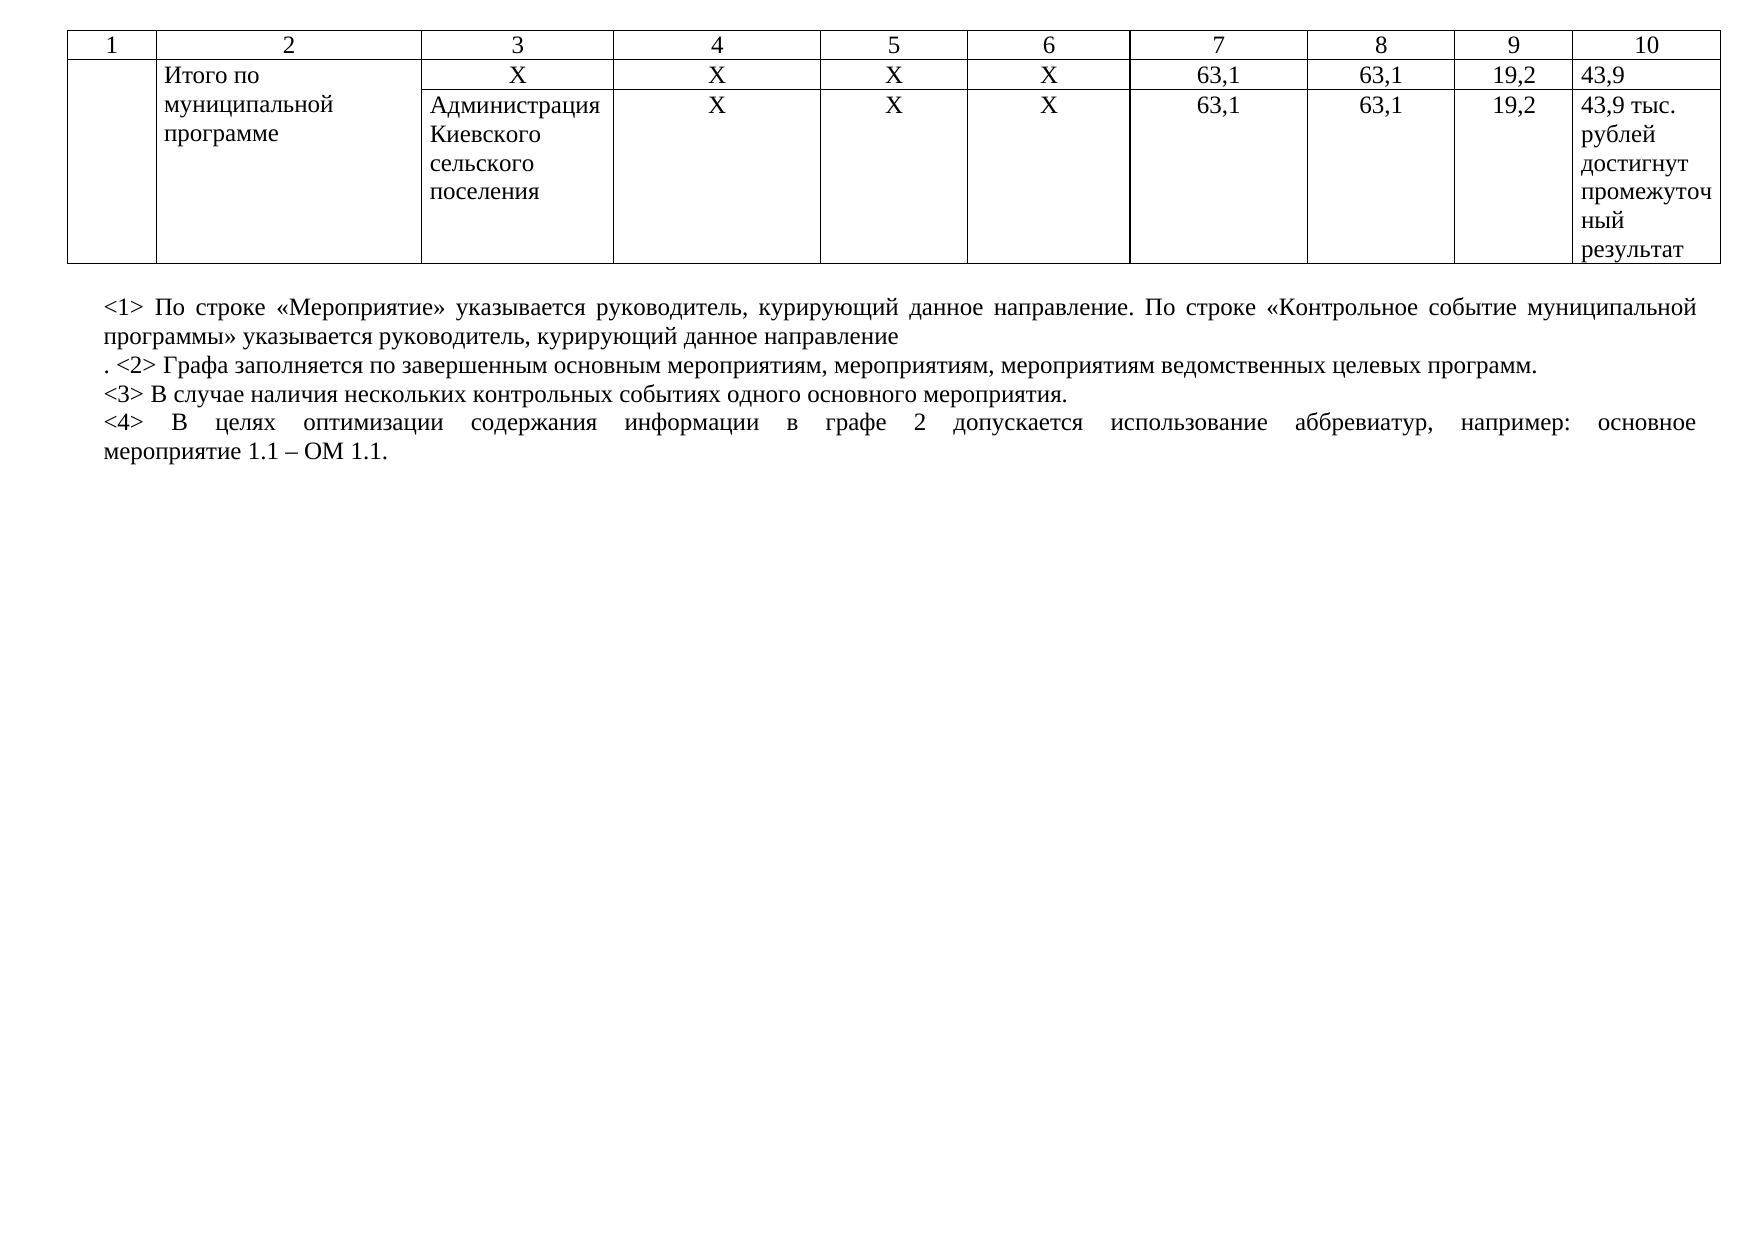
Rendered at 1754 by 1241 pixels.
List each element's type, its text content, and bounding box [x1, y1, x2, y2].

table_cell [68, 60, 156, 263]
table_header 2 [157, 31, 421, 59]
text <3> В случае наличия нескольких контрольных событиях одного основного мероприятия. [103, 379, 1698, 407]
table_cell Х [968, 60, 1129, 89]
text . <2> Графа заполняется по завершенным основным мероприятиям, мероприятиям, мероприятиям ведомственных целевых программ. [103, 350, 1698, 379]
text <4> В целях оптимизации содержания информации в графе 2 допускается использование аббревиатур, например: основное мероприятие 1.1 – ОМ 1.1. [103, 407, 1698, 465]
table_cell 43,9 тыс. рублей достигнут промежуточный результат [1573, 90, 1720, 263]
table_cell 63,1 [1308, 60, 1454, 89]
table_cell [422, 90, 613, 263]
text <1> По строке «Мероприятие» указывается руководитель, курирующий данное направление. По строке «Контрольное событие муниципальной программы» указывается руководитель, курирующий данное направление [103, 292, 1698, 350]
table_cell 43,9 [1573, 60, 1720, 89]
table_header 1 [68, 31, 156, 59]
table_cell 63,1 [1131, 90, 1307, 263]
table_cell 19,2 [1455, 60, 1572, 89]
table_cell Х [821, 90, 967, 263]
table_header 9 [1455, 31, 1572, 59]
table_cell 63,1 [1131, 60, 1307, 89]
table_cell Х [968, 90, 1129, 263]
table_header 5 [821, 31, 967, 59]
table_header 6 [968, 31, 1129, 59]
table_cell Х [614, 60, 820, 89]
table_header 10 [1573, 31, 1720, 59]
table_cell Х [422, 60, 613, 89]
table_header 3 [422, 31, 613, 59]
table_header 4 [614, 31, 820, 59]
table_cell Х [821, 60, 967, 89]
table_cell Итого по муниципальной программе [157, 60, 421, 263]
table_cell 19,2 [1455, 90, 1572, 263]
table_header 7 [1131, 31, 1307, 59]
table_header 8 [1308, 31, 1454, 59]
table_cell 63,1 [1308, 90, 1454, 263]
table_cell Х [614, 90, 820, 263]
